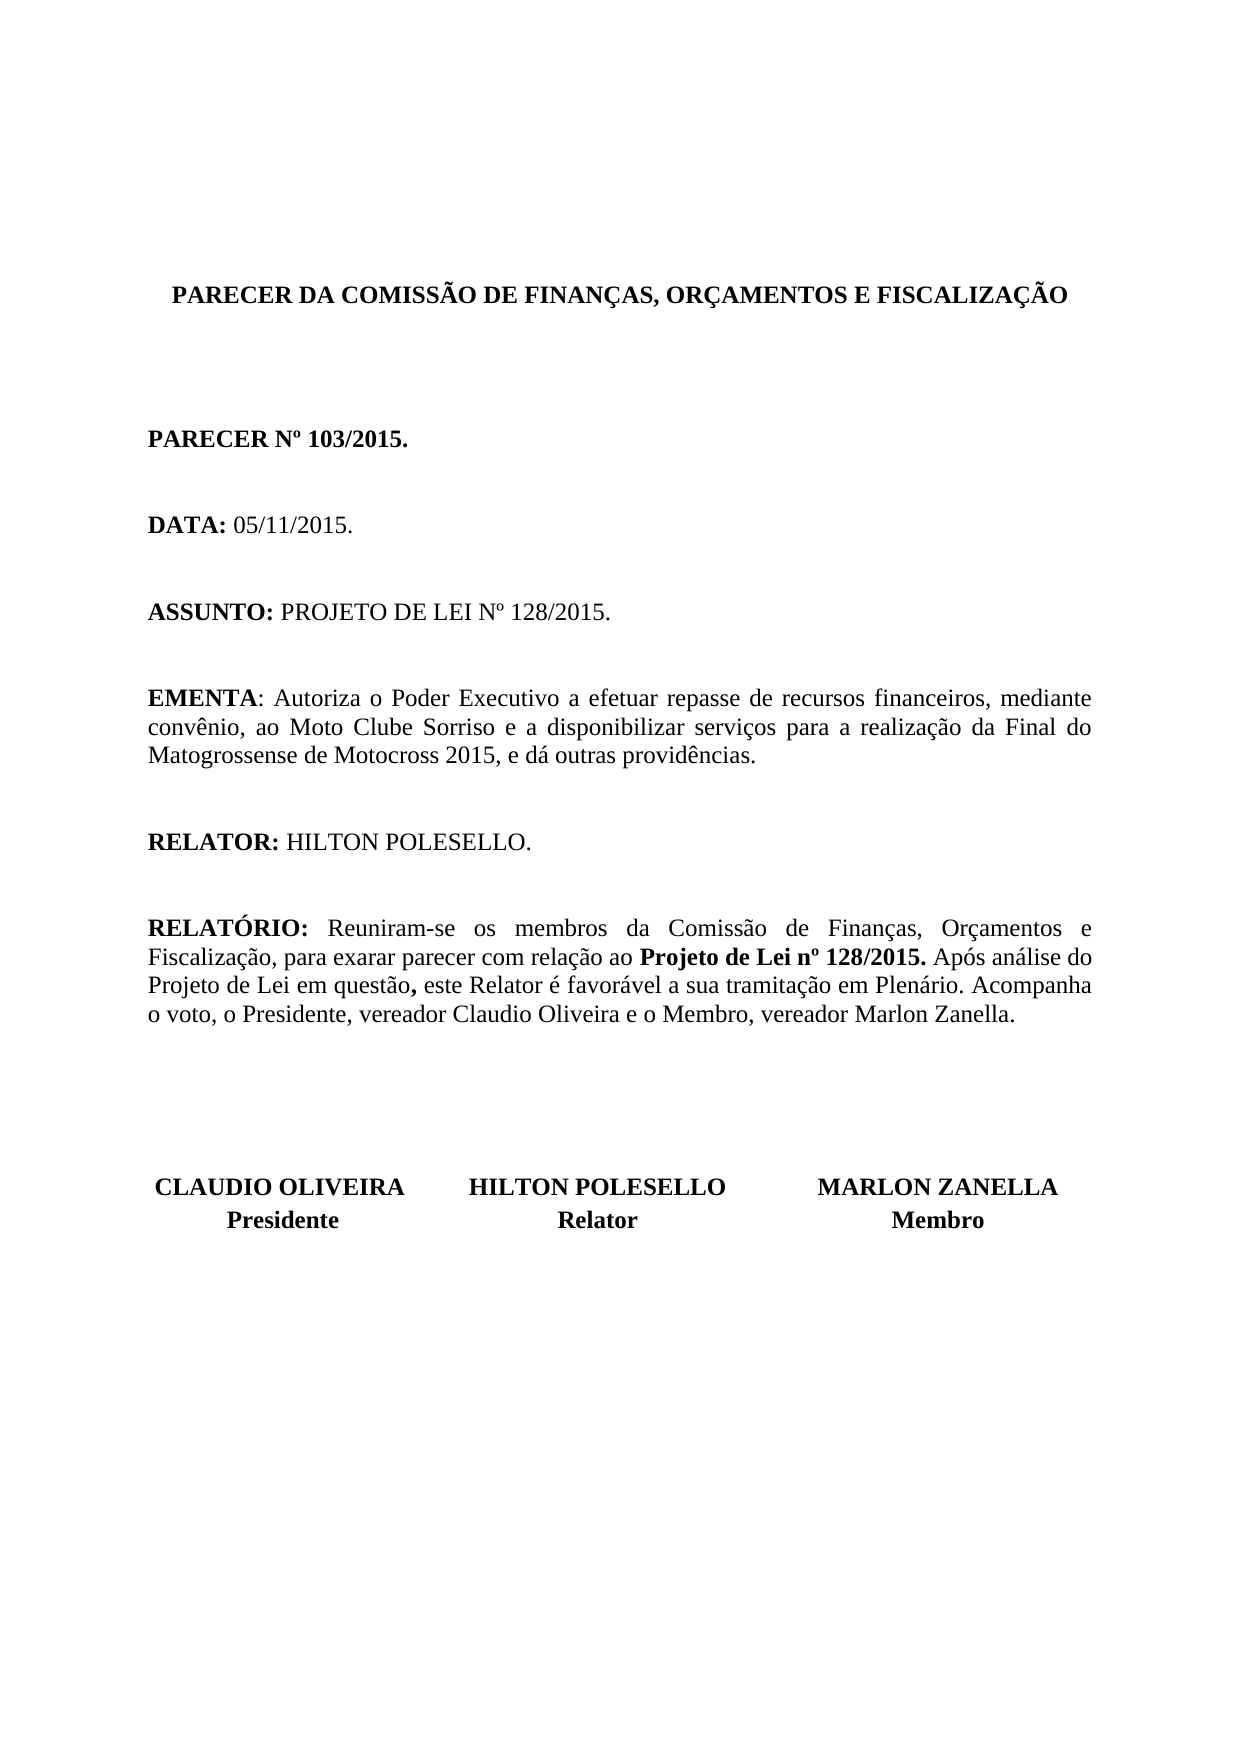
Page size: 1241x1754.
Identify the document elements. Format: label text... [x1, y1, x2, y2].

subtitle PARECER Nº 103/2015. [148, 424, 1093, 453]
table_header CLAUDIO OLIVEIRA Presidente [133, 1172, 427, 1237]
table_header HILTON POLESELLO Relator [427, 1172, 768, 1237]
text PARECER DA COMISSÃO DE FINANÇAS, ORÇAMENTOS E FISCALIZAÇÃO [148, 281, 1093, 309]
text ASSUNTO: PROJETO DE LEI Nº 128/2015. [148, 597, 1093, 626]
text RELATOR: HILTON POLESELLO. [148, 827, 1093, 856]
text DATA: 05/11/2015. [148, 511, 1093, 539]
text RELATÓRIO: Reuniram-se os membros da Comissão de Finanças, Orçamentos e Fiscalização, para exarar parecer com relação ao Projeto de Lei nº 128/2015. Após análise do Projeto de Lei em questão, este Relator é favorável a sua tramitação em Plenário. Acompanha o voto, o Presidente, vereador Claudio Oliveira e o Membro, vereador Marlon Zanella. [148, 913, 1093, 1028]
text EMENTA: Autoriza o Poder Executivo a efetuar repasse de recursos financeiros, mediante convênio, ao Moto Clube Sorriso e a disponibilizar serviços para a realização da Final do Matogrossense de Motocross 2015, e dá outras providências. [148, 683, 1093, 769]
table_header MARLON ZANELLA Membro [768, 1172, 1108, 1237]
